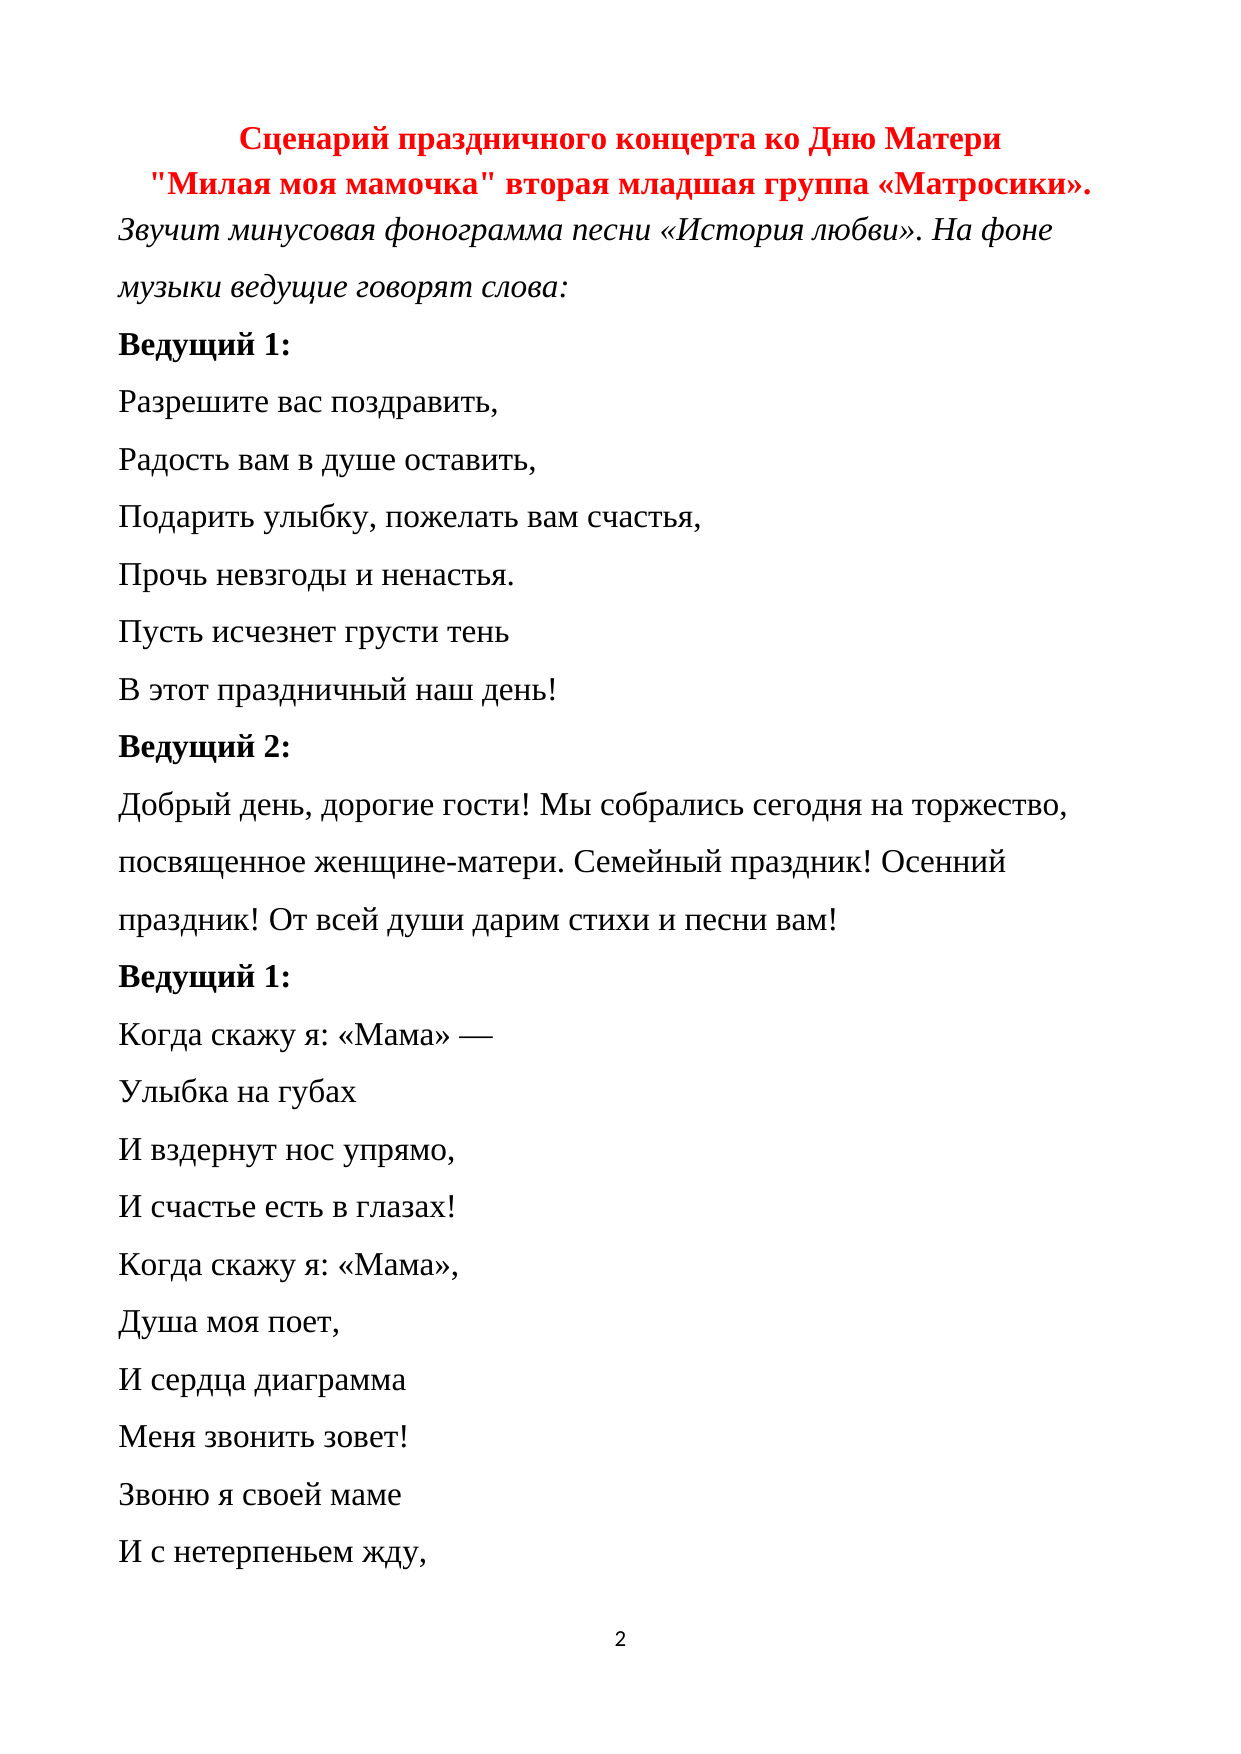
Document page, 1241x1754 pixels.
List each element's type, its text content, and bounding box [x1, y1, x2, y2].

text Радость вам в душе оставить, [118, 439, 1122, 477]
text Когда скажу я: «Мама», [118, 1244, 1122, 1282]
text Сценарий праздничного концерта ко Дню Матери [118, 118, 1122, 156]
text Душа моя поет, [118, 1301, 1122, 1340]
text И с нетерпеньем жду, [118, 1531, 1122, 1570]
text Меня звонить зовет! [118, 1416, 1122, 1455]
text "Милая моя мамочка" вторая младшая группа «Матросики». [118, 163, 1122, 202]
text Звучит минусовая фонограмма песни «История любви». На фоне музыки ведущие говорят слова: Ведущий 1: [118, 209, 1122, 362]
text Когда скажу я: «Мама» — [118, 1014, 1122, 1052]
text Пусть исчезнет грусти тень [118, 611, 1122, 650]
text Ведущий 1: [118, 956, 1122, 995]
text Добрый день, дорогие гости! Мы собрались сегодня на торжество, посвященное женщине-матери. Семейный праздник! Осенний праздник! От всей души дарим стихи и песни вам! [118, 784, 1122, 937]
text Улыбка на губах [118, 1071, 1122, 1110]
text И сердца диаграмма [118, 1359, 1122, 1397]
text Прочь невзгоды и ненастья. [118, 554, 1122, 592]
text И счастье есть в глазах! [118, 1186, 1122, 1225]
text Разрешите вас поздравить, [118, 381, 1122, 420]
text В этот праздничный наш день! [118, 669, 1122, 707]
text Подарить улыбку, пожелать вам счастья, [118, 496, 1122, 535]
text Ведущий 2: [118, 726, 1122, 765]
text И вздернут нос упрямо, [118, 1129, 1122, 1167]
text Звоню я своей маме [118, 1474, 1122, 1512]
